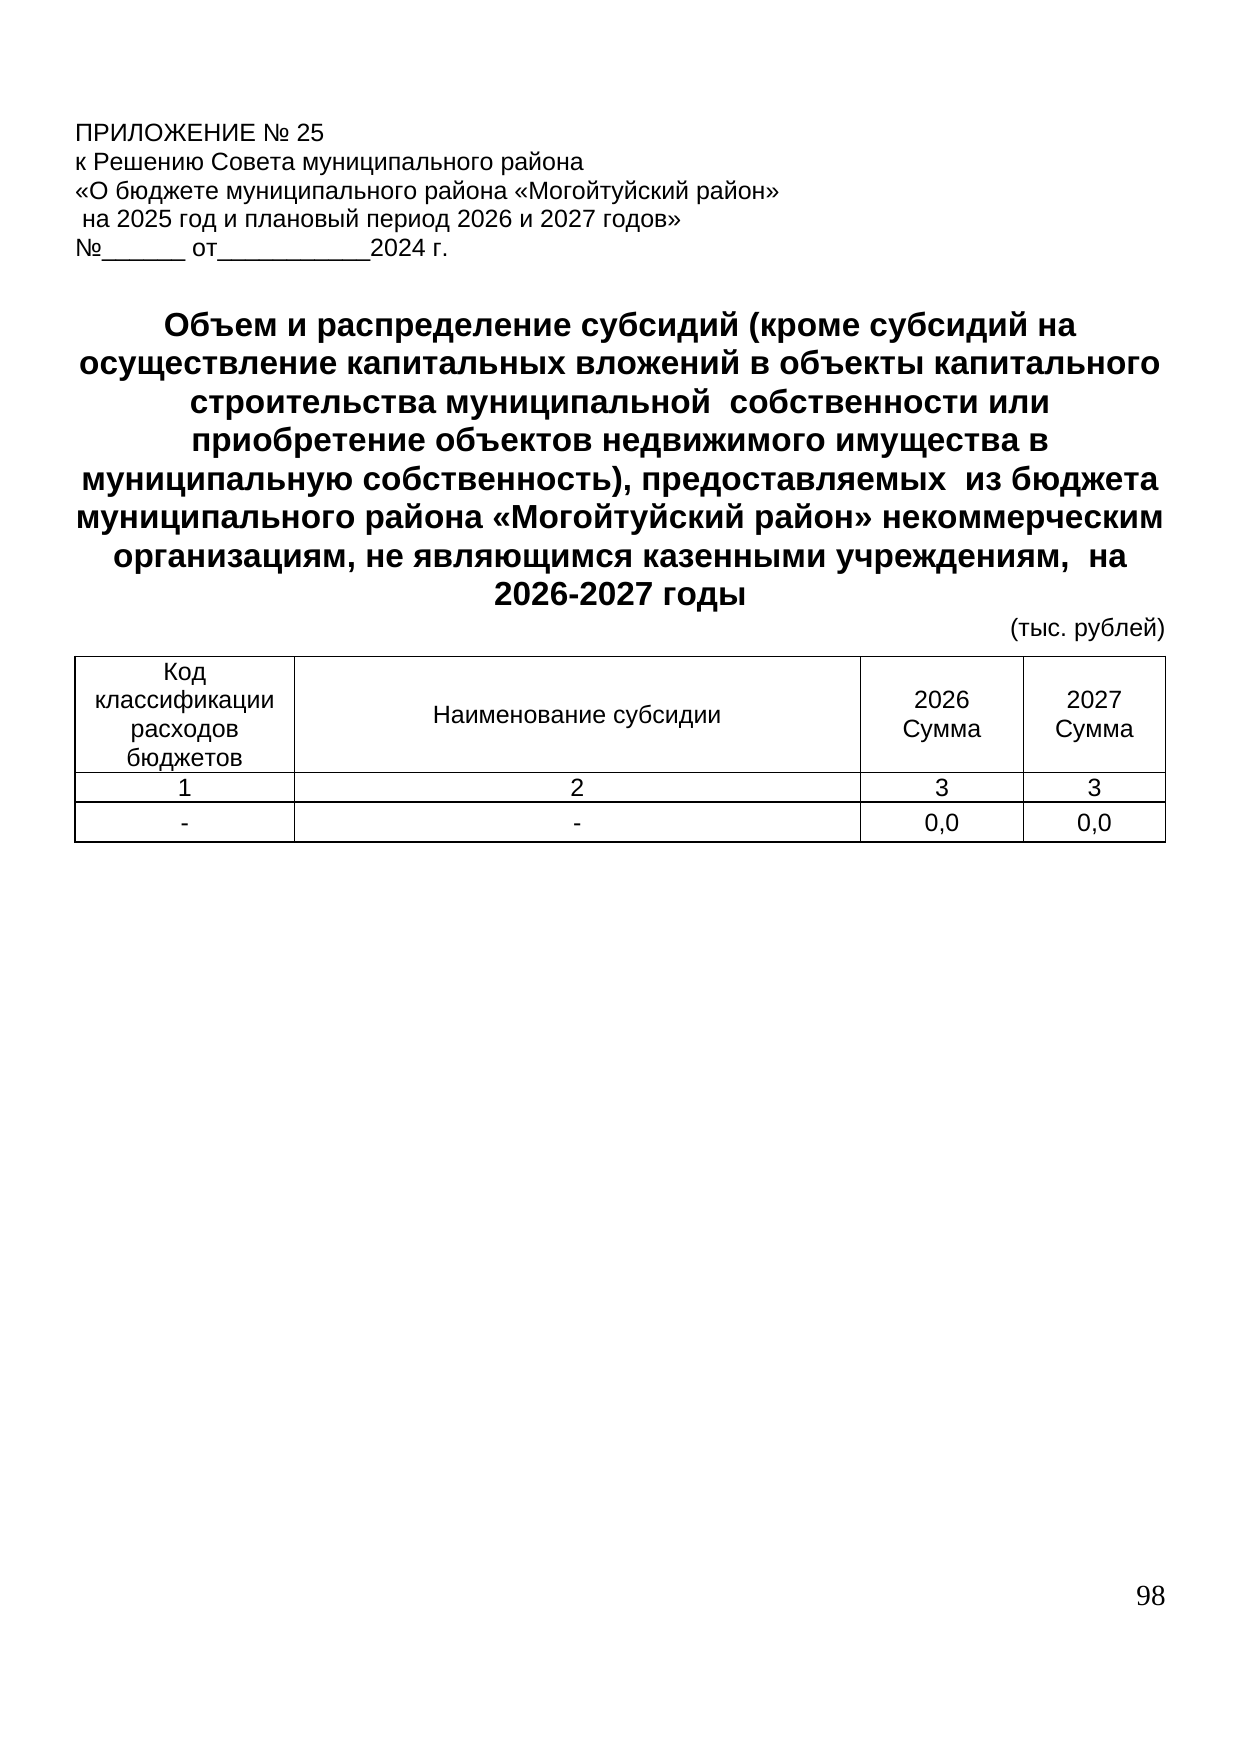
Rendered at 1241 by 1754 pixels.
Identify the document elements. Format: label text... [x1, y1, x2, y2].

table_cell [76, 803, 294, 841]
text ПРИЛОЖЕНИЕ № 25 [75, 118, 1165, 147]
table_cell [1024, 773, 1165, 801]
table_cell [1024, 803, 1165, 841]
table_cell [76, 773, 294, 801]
text (тыс. рублей) [75, 612, 1165, 641]
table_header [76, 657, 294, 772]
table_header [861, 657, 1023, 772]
text №______ от___________2024 г. [75, 233, 1165, 262]
text на 2025 год и плановый период 2026 и 2027 годов» [75, 204, 1165, 233]
text «О бюджете муниципального района «Могойтуйский район» [75, 176, 1165, 204]
text Объем и распределение субсидий (кроме субсидий на осуществление капитальных вложений в объекты капитального строительства муниципальной собственности или приобретение объектов недвижимого имущества в муниципальную собственность), предоставляемых из бюджета муниципального района «Могойтуйский район» некоммерческим организациям, не являющимся казенными учреждениям, на 2026-2027 годы [75, 305, 1165, 612]
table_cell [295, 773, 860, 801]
text к Решению Совета муниципального района [75, 147, 1165, 176]
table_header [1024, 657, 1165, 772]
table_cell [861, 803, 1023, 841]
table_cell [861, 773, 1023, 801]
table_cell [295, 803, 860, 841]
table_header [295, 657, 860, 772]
